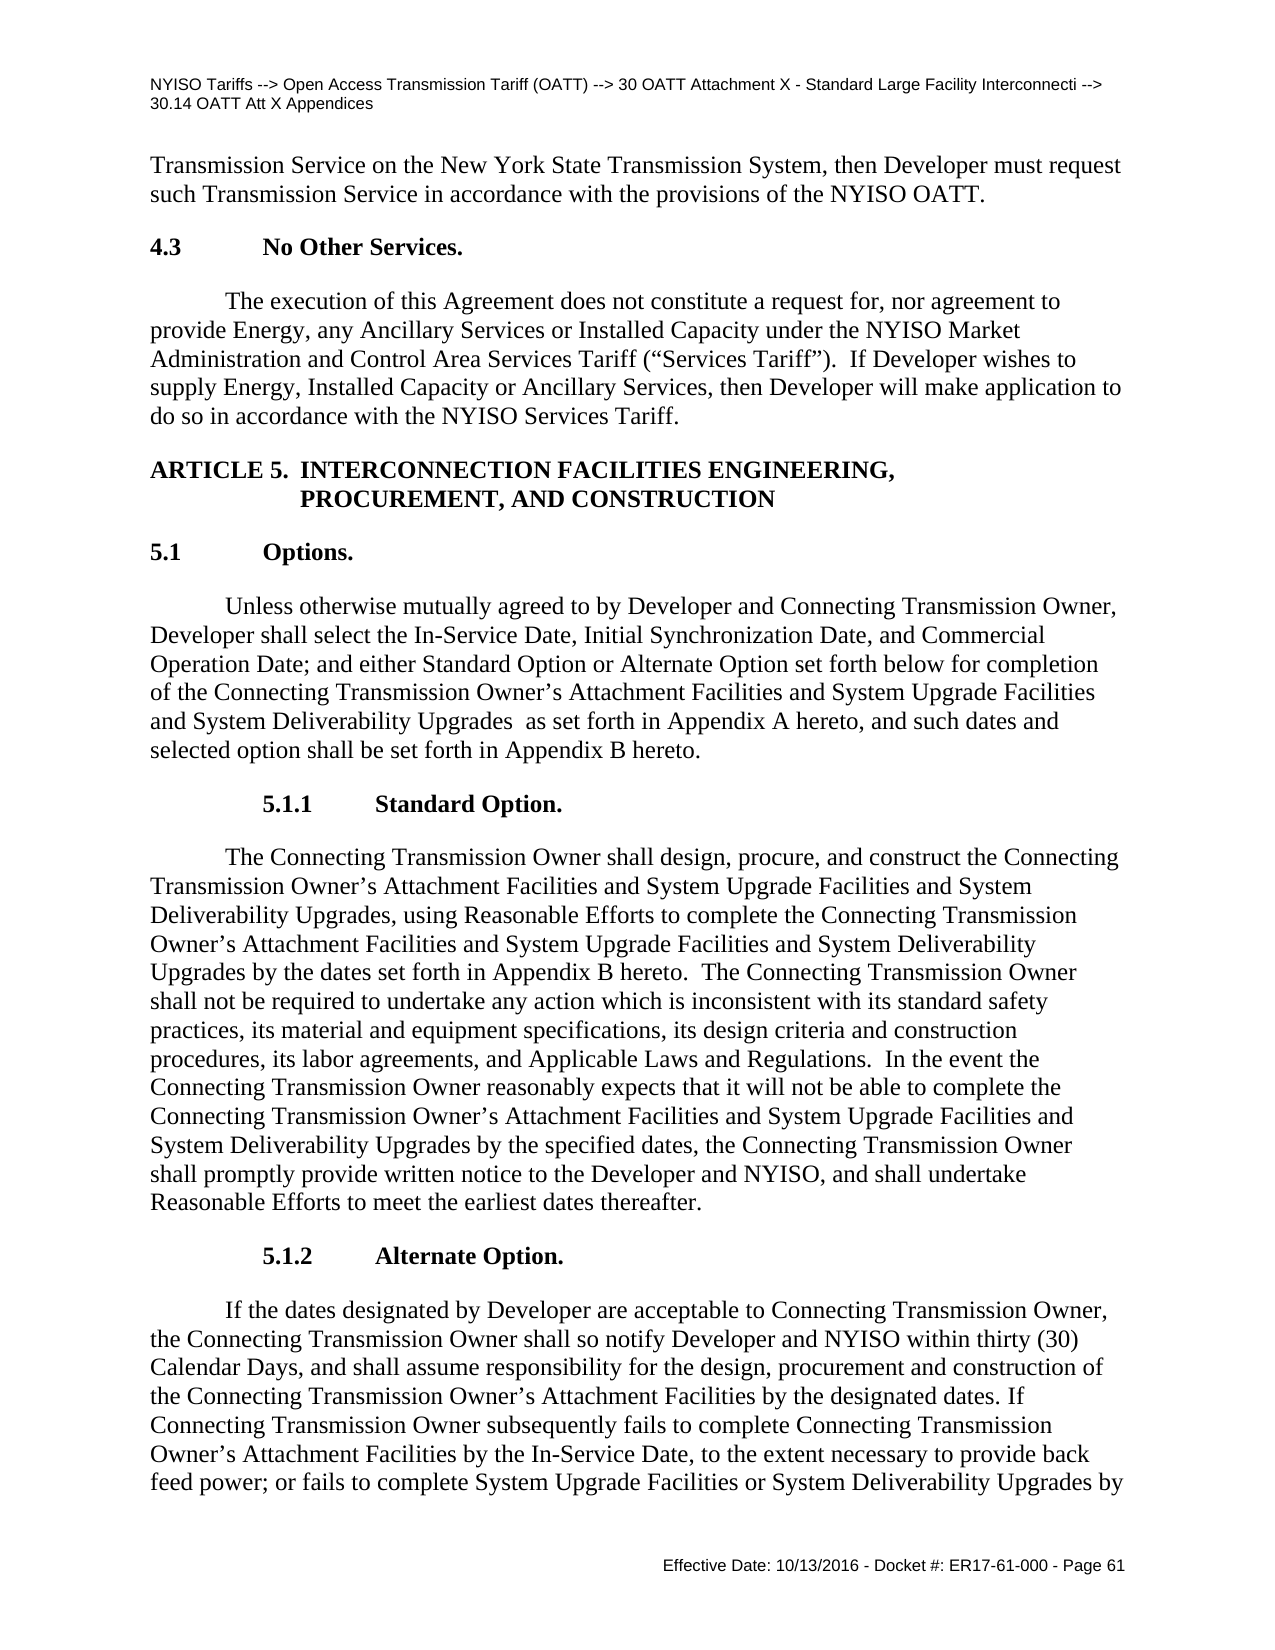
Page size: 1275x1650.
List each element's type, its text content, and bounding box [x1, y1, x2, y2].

subtitle 5.1 Options. [150, 537, 1059, 566]
text 5.1.2 Alternate Option. [150, 1241, 1125, 1270]
text Unless otherwise mutually agreed to by Developer and Connecting Transmission Owner, Developer shall select the In-Service Date, Initial Synchronization Date, and Commercial Operation Date; and either Standard Option or Alternate Option set forth below for completion of the Connecting Transmission Owner’s Attachment Facilities and System Upgrade Facilities and System Deliverability Upgrades as set forth in Appendix A hereto, and such dates and selected option shall be set forth in Appendix B hereto. [150, 591, 1125, 764]
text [150, 1295, 1125, 1496]
text The execution of this Agreement does not constitute a request for, nor agreement to provide Energy, any Ancillary Services or Installed Capacity under the NYISO Market Administration and Control Area Services Tariff (“Services Tariff”). If Developer wishes to supply Energy, Installed Capacity or Ancillary Services, then Developer will make application to do so in accordance with the NYISO Services Tariff. [150, 286, 1125, 430]
text The Connecting Transmission Owner shall design, procure, and construct the Connecting Transmission Owner’s Attachment Facilities and System Upgrade Facilities and System Deliverability Upgrades, using Reasonable Efforts to complete the Connecting Transmission Owner’s Attachment Facilities and System Upgrade Facilities and System Deliverability Upgrades by the dates set forth in Appendix B hereto. The Connecting Transmission Owner shall not be required to undertake any action which is inconsistent with its standard safety practices, its material and equipment specifications, its design criteria and construction procedures, its labor agreements, and Applicable Laws and Regulations. In the event the Connecting Transmission Owner reasonably expects that it will not be able to complete the Connecting Transmission Owner’s Attachment Facilities and System Upgrade Facilities and System Deliverability Upgrades by the specified dates, the Connecting Transmission Owner shall promptly provide written notice to the Developer and NYISO, and shall undertake Reasonable Efforts to meet the earliest dates thereafter. [150, 842, 1125, 1216]
text 5.1.1 Standard Option. [150, 789, 1125, 817]
subtitle 4.3 No Other Services. [150, 232, 1059, 261]
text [150, 150, 1125, 207]
subtitle ARTICLE 5. INTERCONNECTION FACILITIES ENGINEERING, PROCUREMENT, AND CONSTRUCTION [150, 455, 1059, 512]
